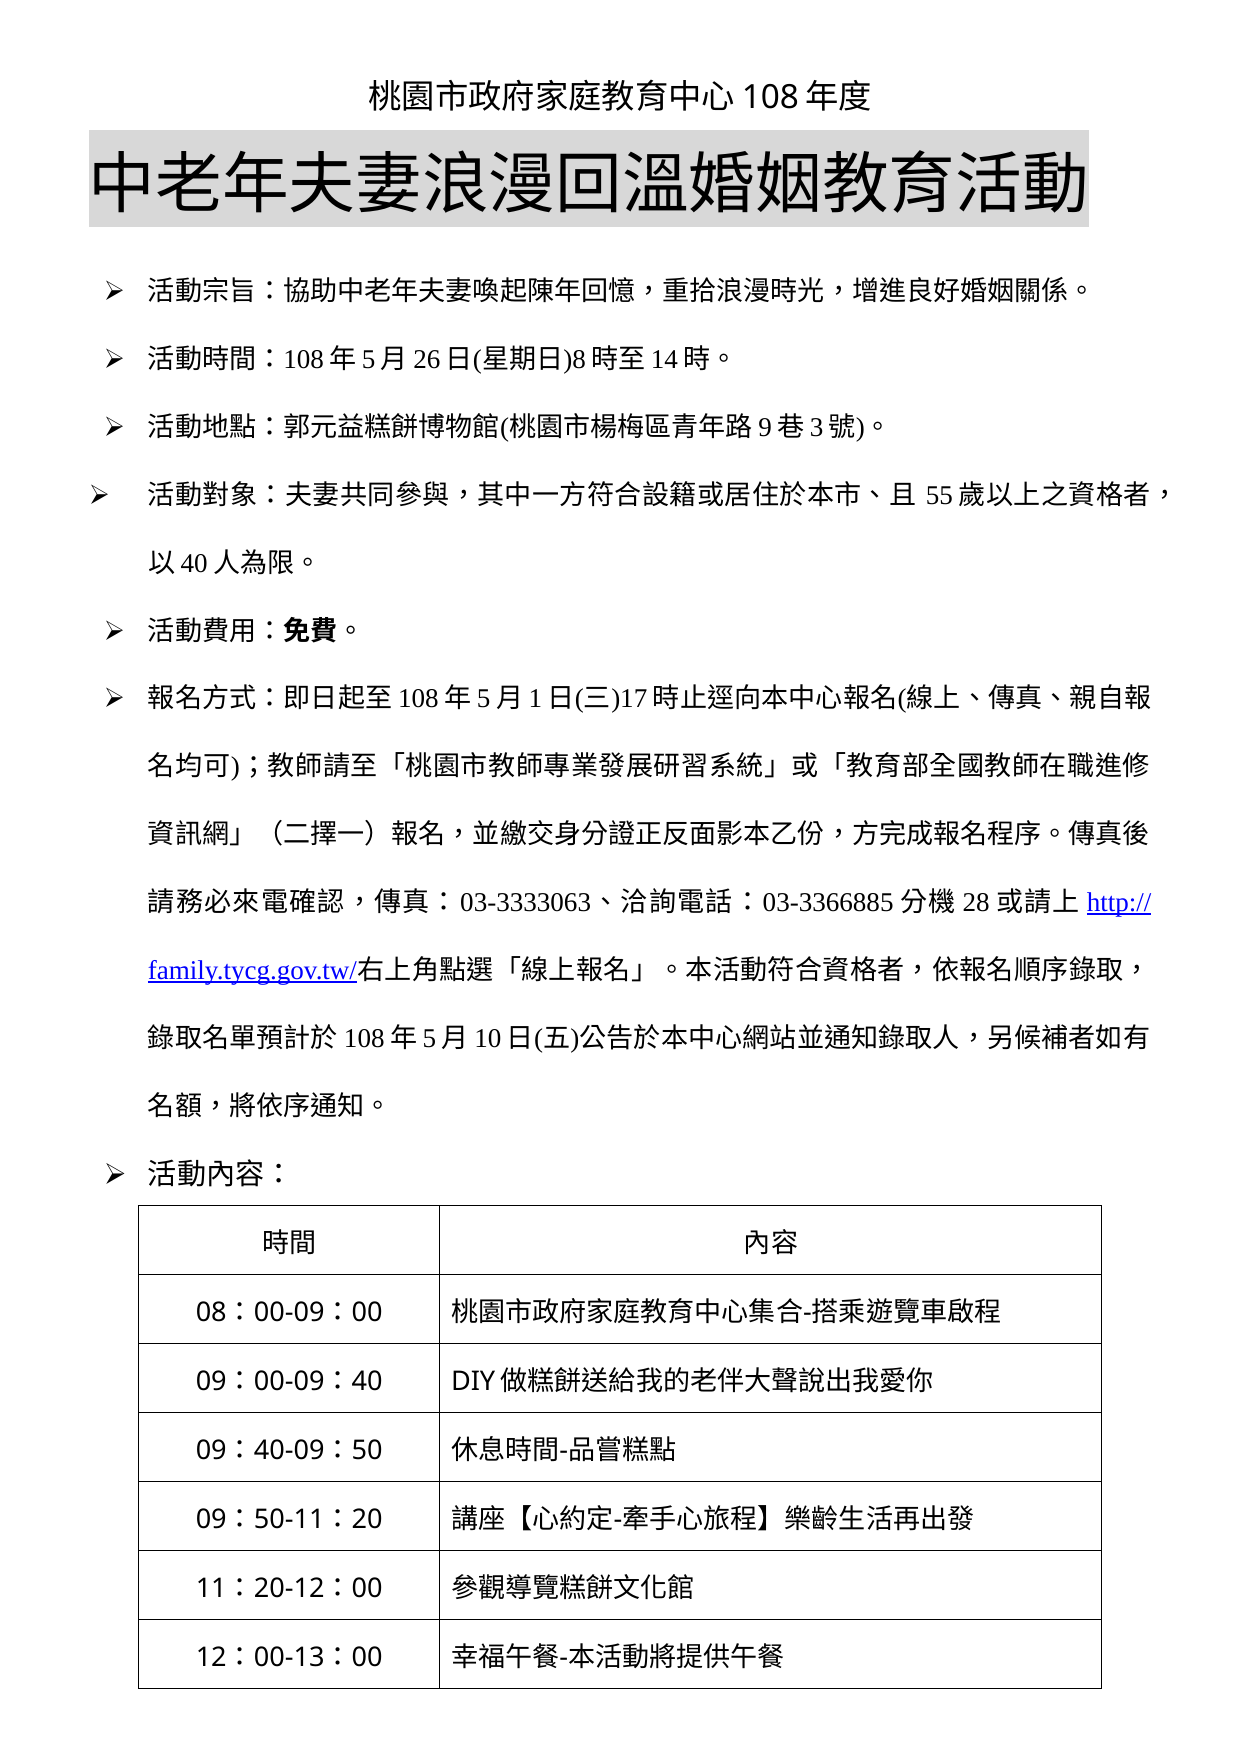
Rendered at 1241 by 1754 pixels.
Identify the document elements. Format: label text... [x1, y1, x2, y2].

list 活動費用：免費。 [103, 594, 1152, 662]
table_cell 講座【心約定-牽手心旅程】樂齡生活再出發 [440, 1482, 1101, 1550]
table_cell 11：20-12：00 [139, 1551, 439, 1619]
table_cell 08：00-09：00 [139, 1275, 439, 1343]
table_cell DIY做糕餅送給我的老伴大聲說出我愛你 [440, 1344, 1101, 1412]
table_cell 參觀導覽糕餅文化館 [440, 1551, 1101, 1619]
table_cell 桃園市政府家庭教育中心集合-搭乘遊覽車啟程 [440, 1275, 1101, 1343]
list 活動對象：夫妻共同參與，其中一方符合設籍或居住於本市、且55歲以上之資格者，以40人為限。 [89, 458, 1152, 594]
table_cell 09：50-11：20 [139, 1482, 439, 1550]
table_cell 12：00-13：00 [139, 1620, 439, 1688]
table_header 時間 [139, 1206, 439, 1274]
list 活動時間：108年5月26日(星期日)8時至14時。 [103, 322, 1152, 390]
table_cell 09：40-09：50 [139, 1413, 439, 1481]
list 活動地點：郭元益糕餅博物館(桃園市楊梅區青年路9巷3號)。 [103, 390, 1152, 458]
table_cell 09：00-09：40 [139, 1344, 439, 1412]
list 報名方式：即日起至108年5月1日(三)17時止逕向本中心報名(線上、傳真、親自報名均可)；教師請至「桃園市教師專業發展研習系統」或「教育部全國教師在職進修資訊網」（二擇一）報名，並繳交身分證正反面影本乙份，方完成報名程序。傳真後請務必來電確認，傳真：03-3333063、洽詢電話：03-3366885分機28或請上http://family.tycg.gov.tw/右上角點選「線上報名」。本活動符合資格者，依報名順序錄取，錄取名單預計於108年5月10日(五)公告於本中心網站並通知錄取人，另候補者如有名額，將依序通知。 [103, 662, 1151, 1137]
text 中老年夫妻浪漫回溫婚姻教育活動 [89, 128, 1166, 229]
table_cell 幸福午餐-本活動將提供午餐 [440, 1620, 1101, 1688]
table_header 內容 [440, 1206, 1101, 1274]
list 活動宗旨：協助中老年夫妻喚起陳年回憶，重拾浪漫時光，增進良好婚姻關係。 [103, 254, 1152, 322]
table_cell 休息時間-品嘗糕點 [440, 1413, 1101, 1481]
list 活動內容： [103, 1137, 1152, 1205]
text 桃園市政府家庭教育中心108年度 [148, 60, 1092, 128]
